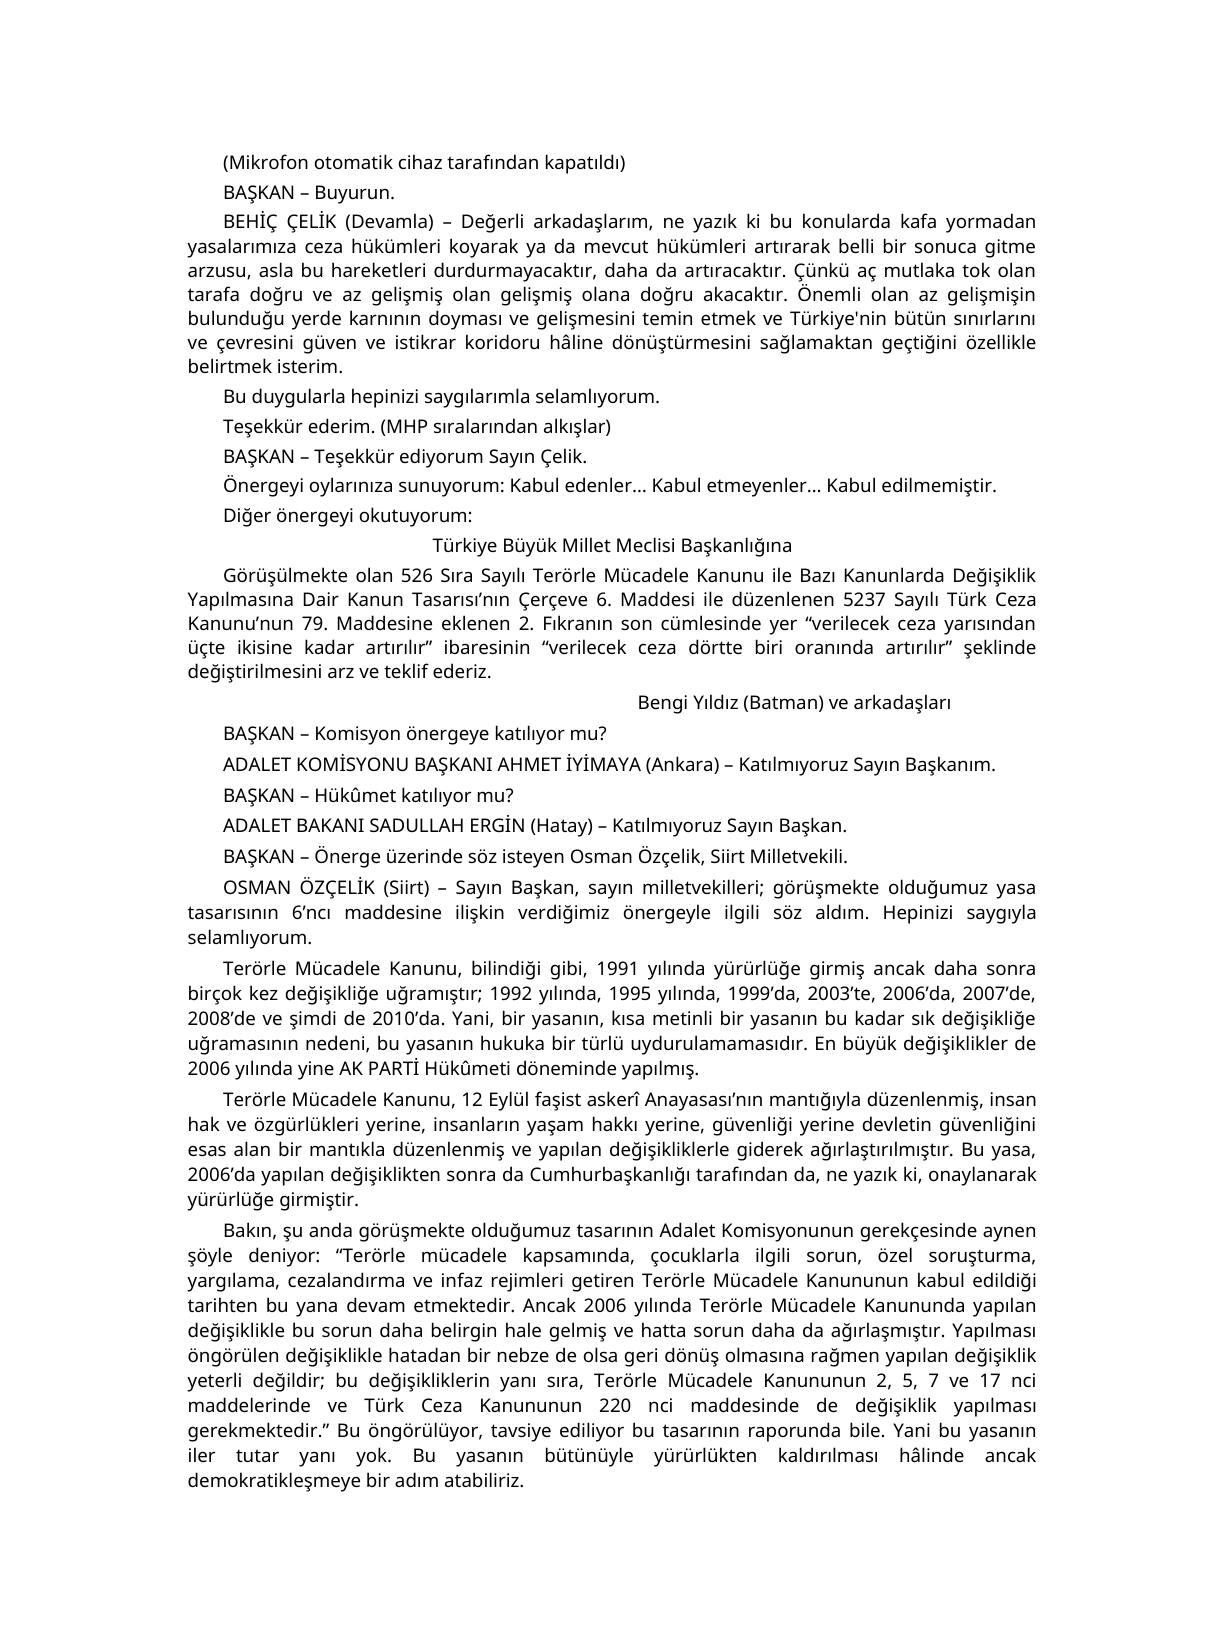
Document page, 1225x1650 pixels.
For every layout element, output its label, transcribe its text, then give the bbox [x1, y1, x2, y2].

text Diğer önergeyi okutuyorum: [187, 504, 1037, 528]
text (Mikrofon otomatik cihaz tarafından kapatıldı) [187, 150, 1037, 174]
text Terörle Mücadele Kanunu, 12 Eylül faşist askerî Anayasası’nın mantığıyla düzenlenmiş, insan hak ve özgürlükleri yerine, insanların yaşam hakkı yerine, güvenliği yerine devletin güvenliğini esas alan bir mantıkla düzenlenmiş ve yapılan değişikliklerle giderek ağırlaştırılmıştır. Bu yasa, 2006’da yapılan değişiklikten sonra da Cumhurbaşkanlığı tarafından da, ne yazık ki, onaylanarak yürürlüğe girmiştir. [187, 1086, 1037, 1211]
text Bakın, şu anda görüşmekte olduğumuz tasarının Adalet Komisyonunun gerekçesinde aynen şöyle deniyor: “Terörle mücadele kapsamında, çocuklarla ilgili sorun, özel soruşturma, yargılama, cezalandırma ve infaz rejimleri getiren Terörle Mücadele Kanununun kabul edildiği tarihten bu yana devam etmektedir. Ancak 2006 yılında Terörle Mücadele Kanununda yapılan değişiklikle bu sorun daha belirgin hale gelmiş ve hatta sorun daha da ağırlaşmıştır. Yapılması öngörülen değişiklikle hatadan bir nebze de olsa geri dönüş olmasına rağmen yapılan değişiklik yeterli değildir; bu değişikliklerin yanı sıra, Terörle Mücadele Kanununun 2, 5, 7 ve 17 nci maddelerinde ve Türk Ceza Kanununun 220 nci maddesinde de değişiklik yapılması gerekmektedir.” Bu öngörülüyor, tavsiye ediliyor bu tasarının raporunda bile. Yani bu yasanın iler tutar yanı yok. Bu yasanın bütünüyle yürürlükten kaldırılması hâlinde ancak demokratikleşmeye bir adım atabiliriz. [187, 1217, 1037, 1492]
text Bu duygularla hepinizi saygılarımla selamlıyorum. [187, 384, 1037, 408]
text BAŞKAN – Teşekkür ediyorum Sayın Çelik. [187, 444, 1037, 468]
text Teşekkür ederim. (MHP sıralarından alkışlar) [187, 414, 1037, 438]
text BAŞKAN – Önerge üzerinde söz isteyen Osman Özçelik, Siirt Milletvekili. [187, 844, 1037, 869]
text Görüşülmekte olan 526 Sıra Sayılı Terörle Mücadele Kanunu ile Bazı Kanunlarda Değişiklik Yapılmasına Dair Kanun Tasarısı’nın Çerçeve 6. Maddesi ile düzenlenen 5237 Sayılı Türk Ceza Kanunu’nun 79. Maddesine eklenen 2. Fıkranın son cümlesinde yer “verilecek ceza yarısından üçte ikisine kadar artırılır” ibaresinin “verilecek ceza dörtte biri oranında artırılır” şeklinde değiştirilmesini arz ve teklif ederiz. [187, 563, 1037, 684]
text Bengi Yıldız (Batman) ve arkadaşları [187, 689, 1037, 714]
text OSMAN ÖZÇELİK (Siirt) – Sayın Başkan, sayın milletvekilleri; görüşmekte olduğumuz yasa tasarısının 6’ncı maddesine ilişkin verdiğimiz önergeyle ilgili söz aldım. Hepinizi saygıyla selamlıyorum. [187, 874, 1037, 949]
text BEHİÇ ÇELİK (Devamla) – Değerli arkadaşlarım, ne yazık ki bu konularda kafa yormadan yasalarımıza ceza hükümleri koyarak ya da mevcut hükümleri artırarak belli bir sonuca gitme arzusu, asla bu hareketleri durdurmayacaktır, daha da artıracaktır. Çünkü aç mutlaka tok olan tarafa doğru ve az gelişmiş olan gelişmiş olana doğru akacaktır. Önemli olan az gelişmişin bulunduğu yerde karnının doyması ve gelişmesini temin etmek ve Türkiye'nin bütün sınırlarını ve çevresini güven ve istikrar koridoru hâline dönüştürmesini sağlamaktan geçtiğini özellikle belirtmek isterim. [187, 210, 1037, 378]
text Terörle Mücadele Kanunu, bilindiği gibi, 1991 yılında yürürlüğe girmiş ancak daha sonra birçok kez değişikliğe uğramıştır; 1992 yılında, 1995 yılında, 1999’da, 2003’te, 2006’da, 2007’de, 2008’de ve şimdi de 2010’da. Yani, bir yasanın, kısa metinli bir yasanın bu kadar sık değişikliğe uğramasının nedeni, bu yasanın hukuka bir türlü uydurulamamasıdır. En büyük değişiklikler de 2006 yılında yine AK PARTİ Hükûmeti döneminde yapılmış. [187, 955, 1037, 1080]
text BAŞKAN – Buyurun. [187, 180, 1037, 204]
text Önergeyi oylarınıza sunuyorum: Kabul edenler… Kabul etmeyenler… Kabul edilmemiştir. [187, 474, 1037, 498]
text Türkiye Büyük Millet Meclisi Başkanlığına [187, 533, 1037, 558]
text ADALET BAKANI SADULLAH ERGİN (Hatay) – Katılmıyoruz Sayın Başkan. [187, 813, 1037, 838]
text ADALET KOMİSYONU BAŞKANI AHMET İYİMAYA (Ankara) – Katılmıyoruz Sayın Başkanım. [187, 751, 1037, 776]
text BAŞKAN – Komisyon önergeye katılıyor mu? [187, 720, 1037, 745]
text BAŞKAN – Hükûmet katılıyor mu? [187, 782, 1037, 807]
